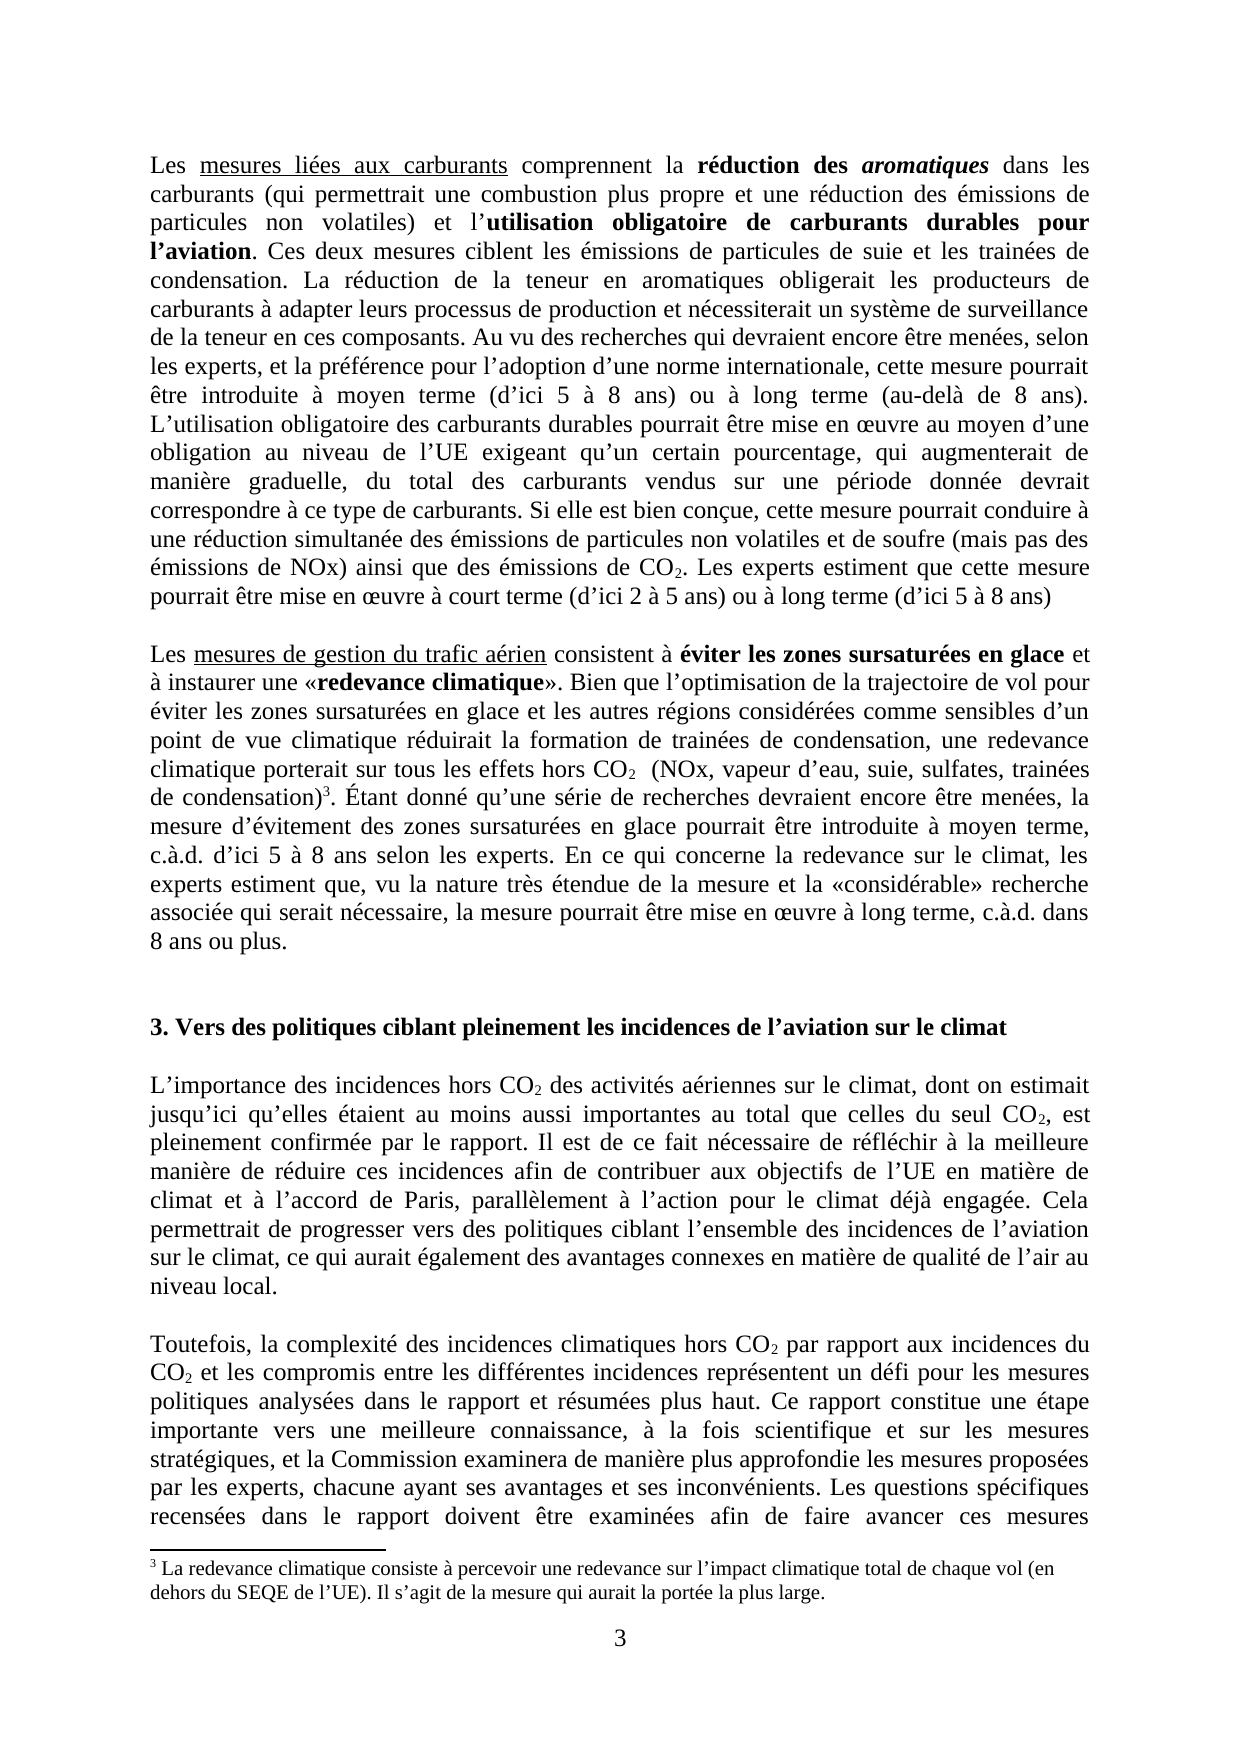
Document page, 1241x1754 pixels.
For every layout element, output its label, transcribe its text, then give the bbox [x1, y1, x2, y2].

text 3. Vers des politiques ciblant pleinement les incidences de l’aviation sur le climat [150, 1012, 1090, 1041]
text Les mesures liées aux carburants comprennent la réduction des aromatiques dans les carburants (qui permettrait une combustion plus propre et une réduction des émissions de particules non volatiles) et l’utilisation obligatoire de carburants durables pour l’aviation. Ces deux mesures ciblent les émissions de particules de suie et les trainées de condensation. La réduction de la teneur en aromatiques obligerait les producteurs de carburants à adapter leurs processus de production et nécessiterait un système de surveillance de la teneur en ces composants. Au vu des recherches qui devraient encore être menées, selon les experts, et la préférence pour l’adoption d’une norme internationale, cette mesure pourrait être introduite à moyen terme (d’ici 5 à 8 ans) ou à long terme (au-delà de 8 ans). L’utilisation obligatoire des carburants durables pourrait être mise en œuvre au moyen d’une obligation au niveau de l’UE exigeant qu’un certain pourcentage, qui augmenterait de manière graduelle, du total des carburants vendus sur une période donnée devrait correspondre à ce type de carburants. Si elle est bien conçue, cette mesure pourrait conduire à une réduction simultanée des émissions de particules non volatiles et de soufre (mais pas des émissions de NOx) ainsi que des émissions de CO2. Les experts estiment que cette mesure pourrait être mise en œuvre à court terme (d’ici 2 à 5 ans) ou à long terme (d’ici 5 à 8 ans) [150, 150, 1090, 610]
text L’importance des incidences hors CO2 des activités aériennes sur le climat, dont on estimait jusqu’ici qu’elles étaient au moins aussi importantes au total que celles du seul CO2, est pleinement confirmée par le rapport. Il est de ce fait nécessaire de réfléchir à la meilleure manière de réduire ces incidences afin de contribuer aux objectifs de l’UE en matière de climat et à l’accord de Paris, parallèlement à l’action pour le climat déjà engagée. Cela permettrait de progresser vers des politiques ciblant l’ensemble des incidences de l’aviation sur le climat, ce qui aurait également des avantages connexes en matière de qualité de l’air au niveau local. [150, 1070, 1090, 1300]
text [150, 1329, 1090, 1530]
text Les mesures de gestion du trafic aérien consistent à éviter les zones sursaturées en glace et à instaurer une «redevance climatique». Bien que l’optimisation de la trajectoire de vol pour éviter les zones sursaturées en glace et les autres régions considérées comme sensibles d’un point de vue climatique réduirait la formation de trainées de condensation, une redevance climatique porterait sur tous les effets hors CO2 (NOx, vapeur d’eau, suie, sulfates, trainées de condensation). Étant donné qu’une série de recherches devraient encore être menées, la mesure d’évitement des zones sursaturées en glace pourrait être introduite à moyen terme, c.à.d. d’ici 5 à 8 ans selon les experts. En ce qui concerne la redevance sur le climat, les experts estiment que, vu la nature très étendue de la mesure et la «considérable» recherche associée qui serait nécessaire, la mesure pourrait être mise en œuvre à long terme, c.à.d. dans 8 ans ou plus. [150, 639, 1090, 955]
